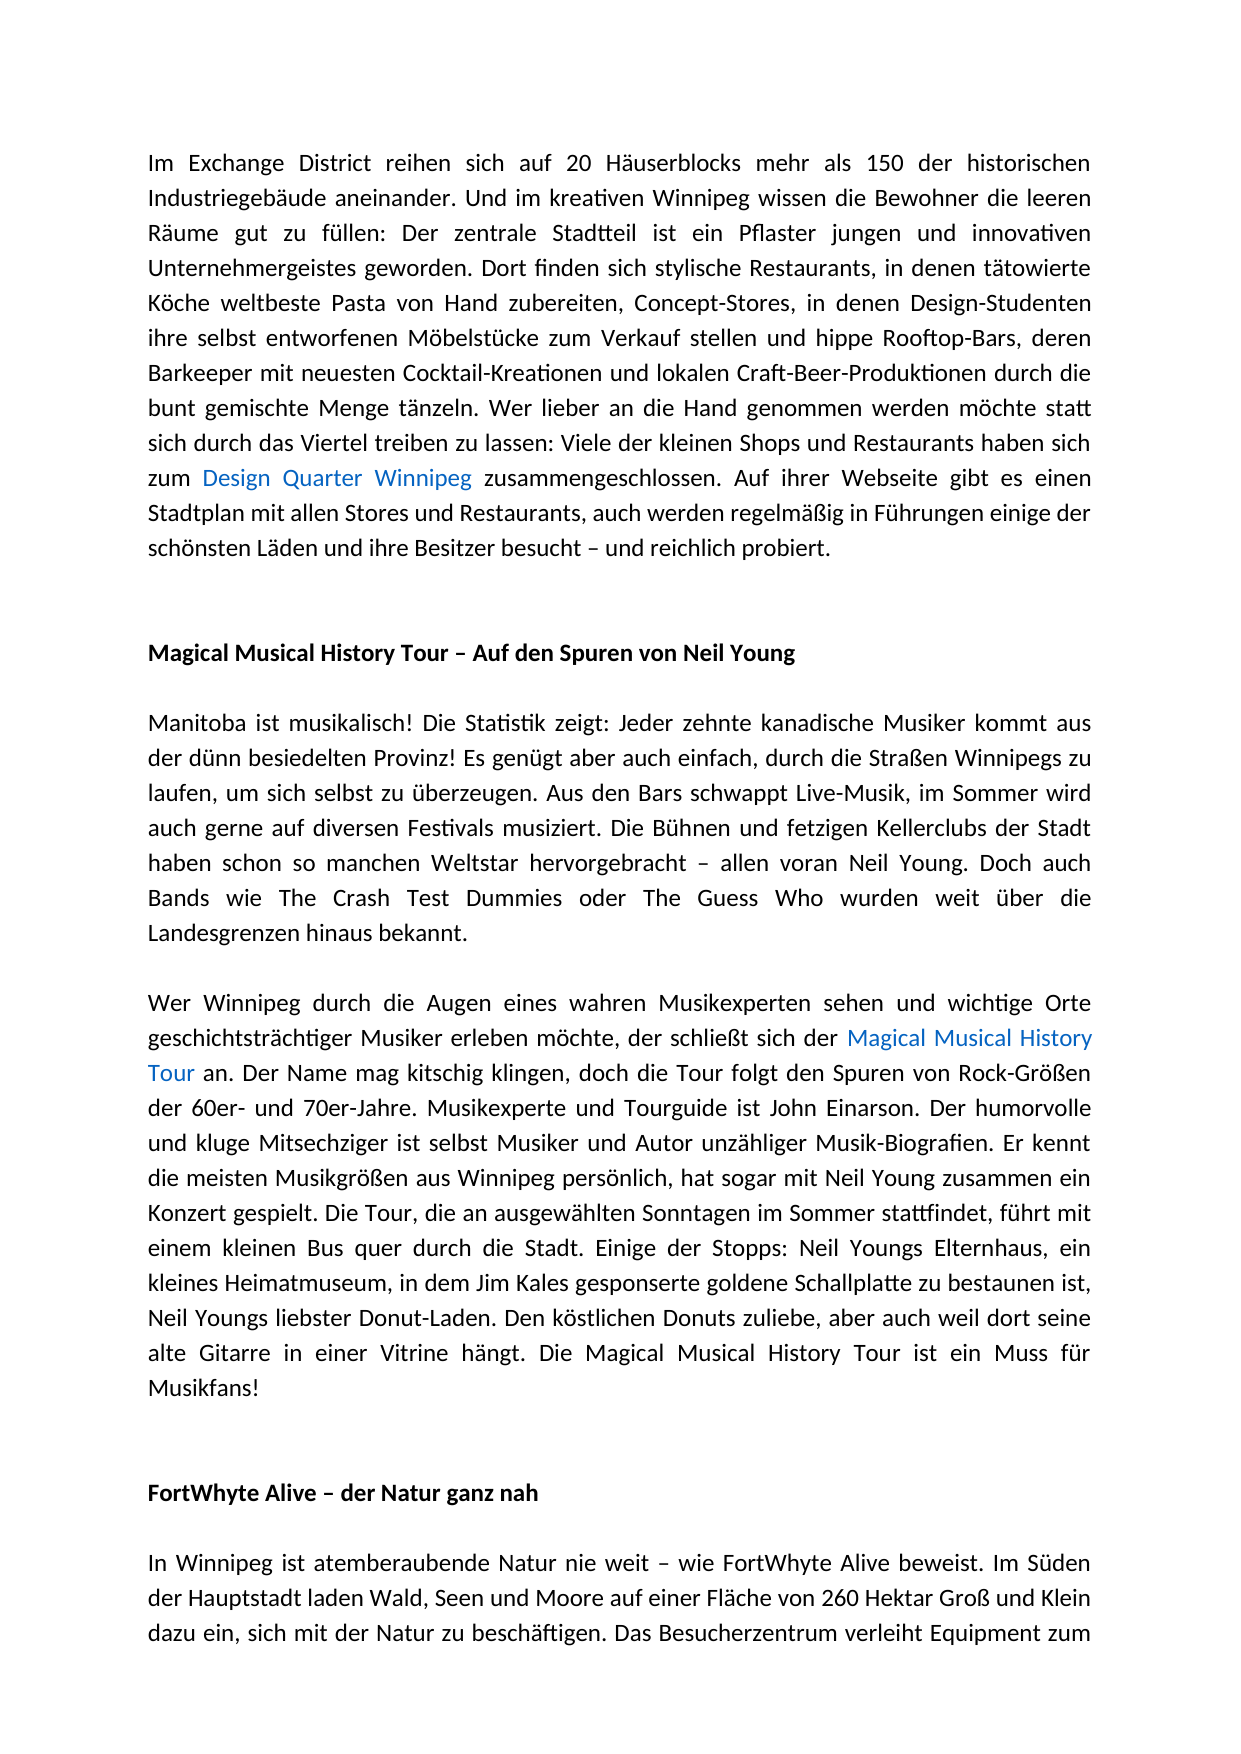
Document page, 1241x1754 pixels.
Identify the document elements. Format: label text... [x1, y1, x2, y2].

text Wer Winnipeg durch die Augen eines wahren Musikexperten sehen und wichtige Orte geschichtsträchtiger Musiker erleben möchte, der schließt sich der Magical Musical History Tour an. Der Name mag kitschig klingen, doch die Tour folgt den Spuren von Rock-Größen der 60er- und 70er-Jahre. Musikexperte und Tourguide ist John Einarson. Der humorvolle und kluge Mitsechziger ist selbst Musiker und Autor unzähliger Musik-Biografien. Er kennt die meisten Musikgrößen aus Winnipeg persönlich, hat sogar mit Neil Young zusammen ein Konzert gespielt. Die Tour, die an ausgewählten Sonntagen im Sommer stattfindet, führt mit einem kleinen Bus quer durch die Stadt. Einige der Stopps: Neil Youngs Elternhaus, ein kleines Heimatmuseum, in dem Jim Kales gesponserte goldene Schallplatte zu bestaunen ist, Neil Youngs liebster Donut-Laden. Den köstlichen Donuts zuliebe, aber auch weil dort seine alte Gitarre in einer Vitrine hängt. Die Magical Musical History Tour ist ein Muss für Musikfans! [148, 988, 1093, 1403]
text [148, 1548, 1093, 1648]
text Magical Musical History Tour – Auf den Spuren von Neil Young [148, 638, 1093, 668]
text FortWhyte Alive – der Natur ganz nah [148, 1478, 1093, 1508]
text Manitoba ist musikalisch! Die Statistik zeigt: Jeder zehnte kanadische Musiker kommt aus der dünn besiedelten Provinz! Es genügt aber auch einfach, durch die Straßen Winnipegs zu laufen, um sich selbst zu überzeugen. Aus den Bars schwappt Live-Musik, im Sommer wird auch gerne auf diversen Festivals musiziert. Die Bühnen und fetzigen Kellerclubs der Stadt haben schon so manchen Weltstar hervorgebracht – allen voran Neil Young. Doch auch Bands wie The Crash Test Dummies oder The Guess Who wurden weit über die Landesgrenzen hinaus bekannt. [148, 708, 1093, 948]
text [148, 148, 1093, 563]
